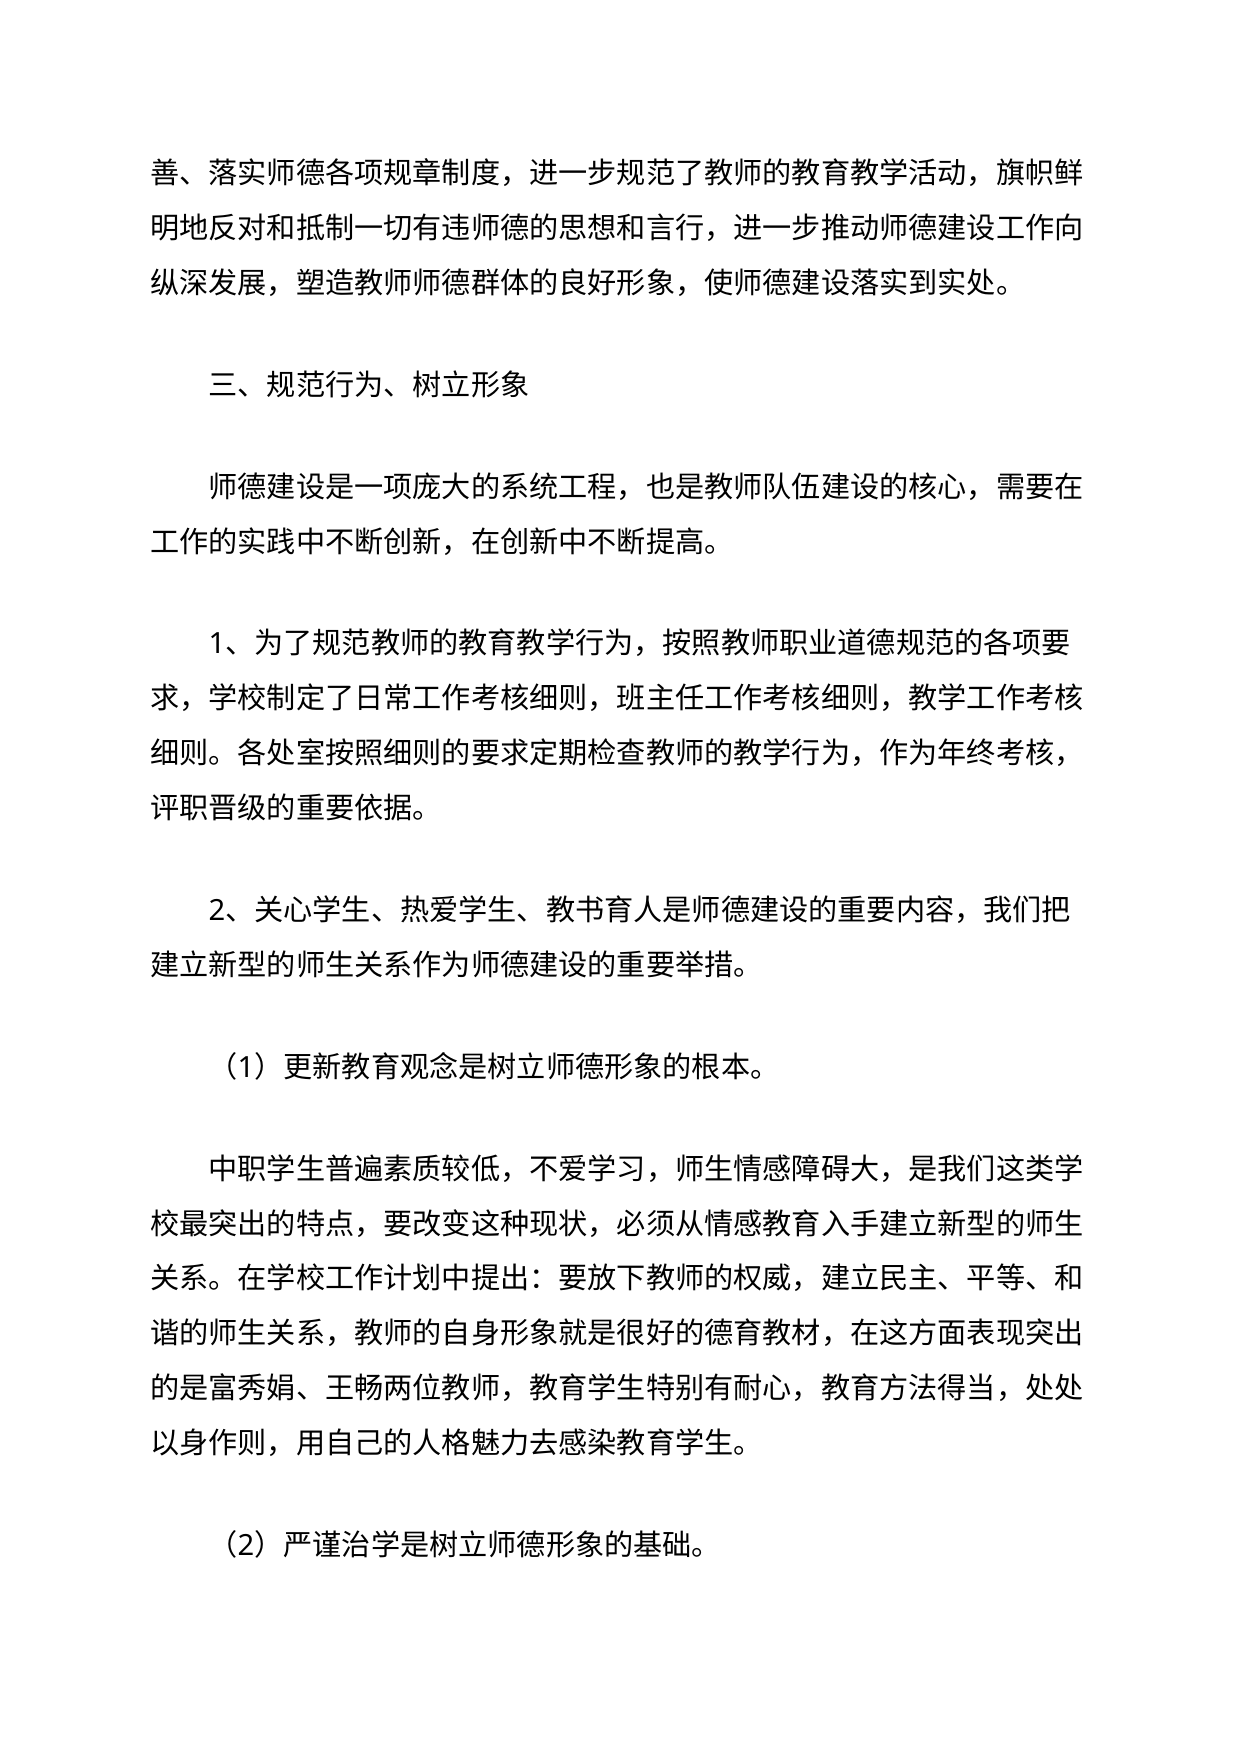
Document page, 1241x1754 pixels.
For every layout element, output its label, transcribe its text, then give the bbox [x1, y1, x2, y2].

text 中职学生普遍素质较低，不爱学习，师生情感障碍大，是我们这类学校最突出的特点，要改变这种现状，必须从情感教育入手建立新型的师生关系。在学校工作计划中提出：要放下教师的权威，建立民主、平等、和谐的师生关系，教师的自身形象就是很好的德育教材，在这方面表现突出的是富秀娟、王畅两位教师，教育学生特别有耐心，教育方法得当，处处以身作则，用自己的人格魅力去感染教育学生。 [150, 1145, 1090, 1462]
text 2、关心学生、热爱学生、教书育人是师德建设的重要内容，我们把建立新型的师生关系作为师德建设的重要举措。 [150, 887, 1090, 984]
text 师德建设是一项庞大的系统工程，也是教师队伍建设的核心，需要在工作的实践中不断创新，在创新中不断提高。 [150, 463, 1090, 561]
text （1）更新教育观念是树立师德形象的根本。 [150, 1043, 1090, 1086]
text 1、为了规范教师的教育教学行为，按照教师职业道德规范的各项要求，学校制定了日常工作考核细则，班主任工作考核细则，教学工作考核细则。各处室按照细则的要求定期检查教师的教学行为，作为年终考核，评职晋级的重要依据。 [150, 620, 1090, 827]
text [150, 150, 1090, 302]
text （2）严谨治学是树立师德形象的基础。 [150, 1522, 1090, 1564]
text 三、规范行为、树立形象 [150, 362, 1090, 404]
